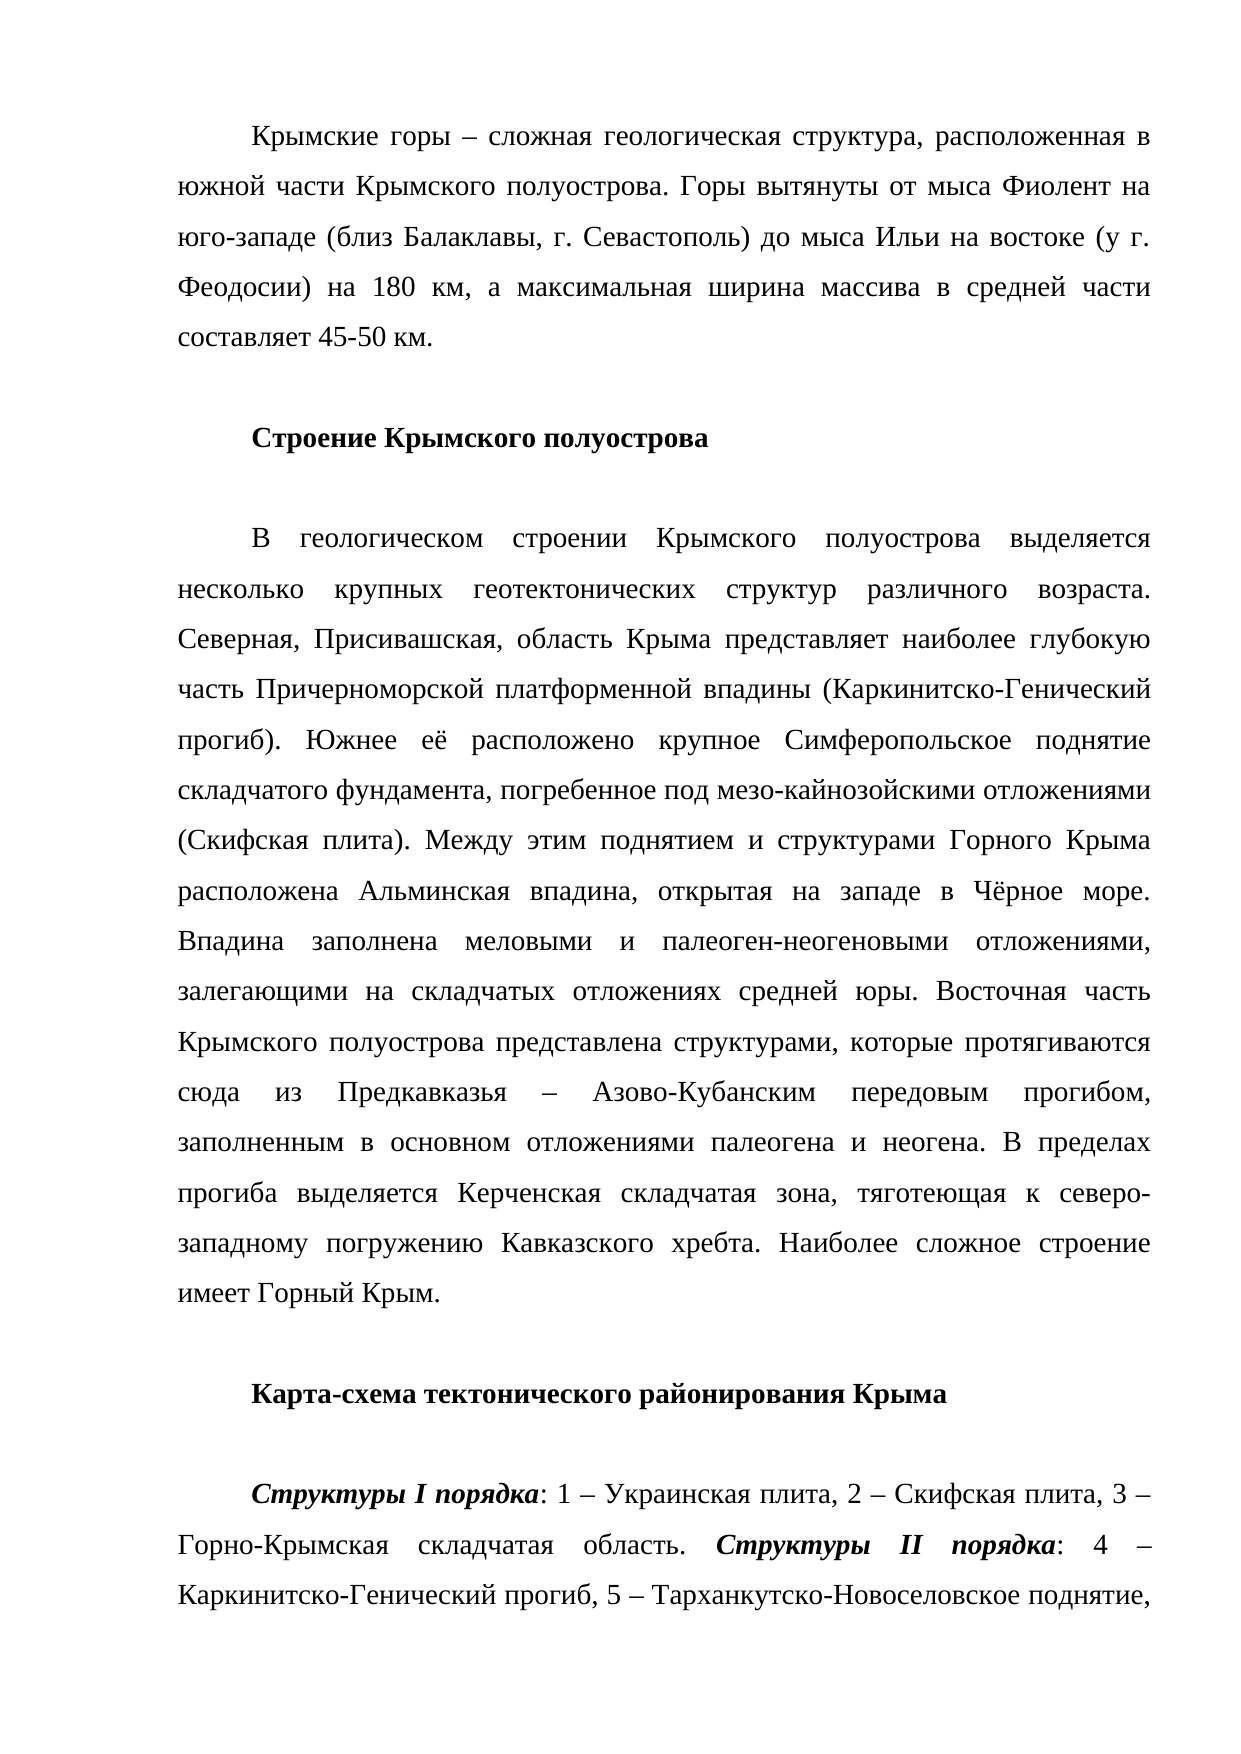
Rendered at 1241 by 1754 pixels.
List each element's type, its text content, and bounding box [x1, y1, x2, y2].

text Крымские горы – сложная геологическая структура, расположенная в южной части Крымского полуострова. Горы вытянуты от мыса Фиолент на юго-западе (близ Балаклавы, г. Севастополь) до мыса Ильи на востоке (у г. Феодосии) на 180 км, а максимальная ширина массива в средней части составляет 45-50 км. [177, 118, 1152, 353]
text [177, 1477, 1152, 1611]
text Карта-схема тектонического районирования Крыма [177, 1376, 1152, 1409]
text Строение Крымского полуострова [177, 420, 1152, 453]
text В геологическом строении Крымского полуострова выделяется несколько крупных геотектонических структур различного возраста. Северная, Присивашская, область Крыма представляет наиболее глубокую часть Причерноморской платформенной впадины (Каркинитско-Генический прогиб). Южнее её расположено крупное Симферопольское поднятие складчатого фундамента, погребенное под мезо-кайнозойскими отложениями (Скифская плита). Между этим поднятием и структурами Горного Крыма расположена Альминская впадина, открытая на западе в Чёрное море. Впадина заполнена меловыми и палеоген-неогеновыми отложениями, залегающими на складчатых отложениях средней юры. Восточная часть Крымского полуострова представлена структурами, которые протягиваются сюда из Предкавказья – Азово-Кубанским передовым прогибом, заполненным в основном отложениями палеогена и неогена. В пределах прогиба выделяется Керченская складчатая зона, тяготеющая к северо-западному погружению Кавказского хребта. Наиболее сложное строение имеет Горный Крым. [177, 521, 1152, 1309]
